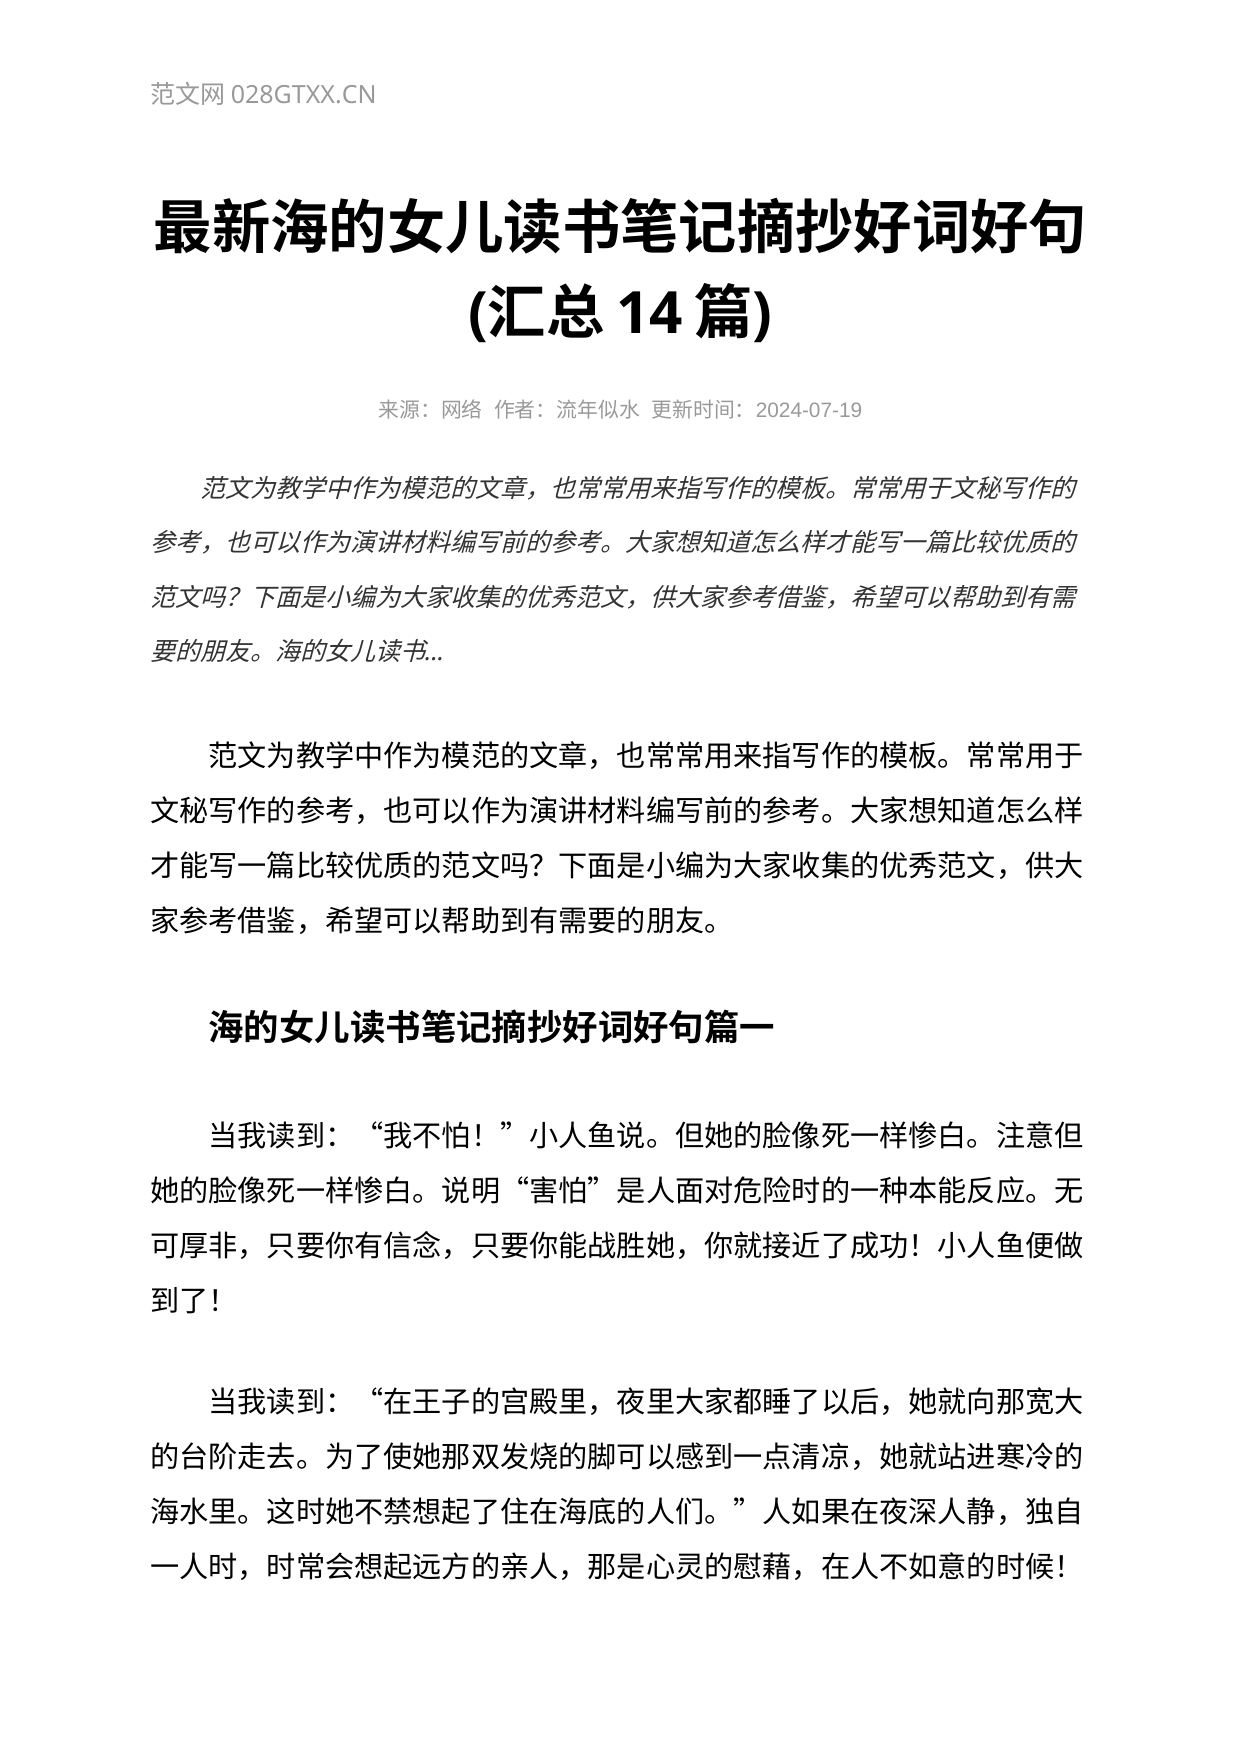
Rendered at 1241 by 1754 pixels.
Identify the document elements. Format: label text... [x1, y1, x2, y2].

text 海的女儿读书笔记摘抄好词好句篇一 [150, 999, 1090, 1050]
text 范文为教学中作为模范的文章，也常常用来指写作的模板。常常用于文秘写作的参考，也可以作为演讲材料编写前的参考。大家想知道怎么样才能写一篇比较优质的范文吗？下面是小编为大家收集的优秀范文，供大家参考借鉴，希望可以帮助到有需要的朋友。海的女儿读书... [150, 468, 1090, 668]
text 范文为教学中作为模范的文章，也常常用来指写作的模板。常常用于文秘写作的参考，也可以作为演讲材料编写前的参考。大家想知道怎么样才能写一篇比较优质的范文吗？下面是小编为大家收集的优秀范文，供大家参考借鉴，希望可以帮助到有需要的朋友。 [150, 733, 1090, 939]
text 当我读到：“在王子的宫殿里，夜里大家都睡了以后，她就向那宽大的台阶走去。为了使她那双发烧的脚可以感到一点清凉，她就站进寒冷的海水里。这时她不禁想起了住在海底的人们。”人如果在夜深人静，独自一人时，时常会想起远方的亲人，那是心灵的慰藉，在人不如意的时候！ [150, 1379, 1090, 1586]
text 来源：网络 作者：流年似水 更新时间：2024-07-19 [150, 397, 1090, 421]
text 当我读到：“我不怕！”小人鱼说。但她的脸像死一样惨白。注意但她的脸像死一样惨白。说明“害怕”是人面对危险时的一种本能反应。无可厚非，只要你有信念，只要你能战胜她，你就接近了成功！小人鱼便做到了！ [150, 1112, 1090, 1319]
subtitle 最新海的女儿读书笔记摘抄好词好句(汇总14篇) [150, 181, 1090, 351]
